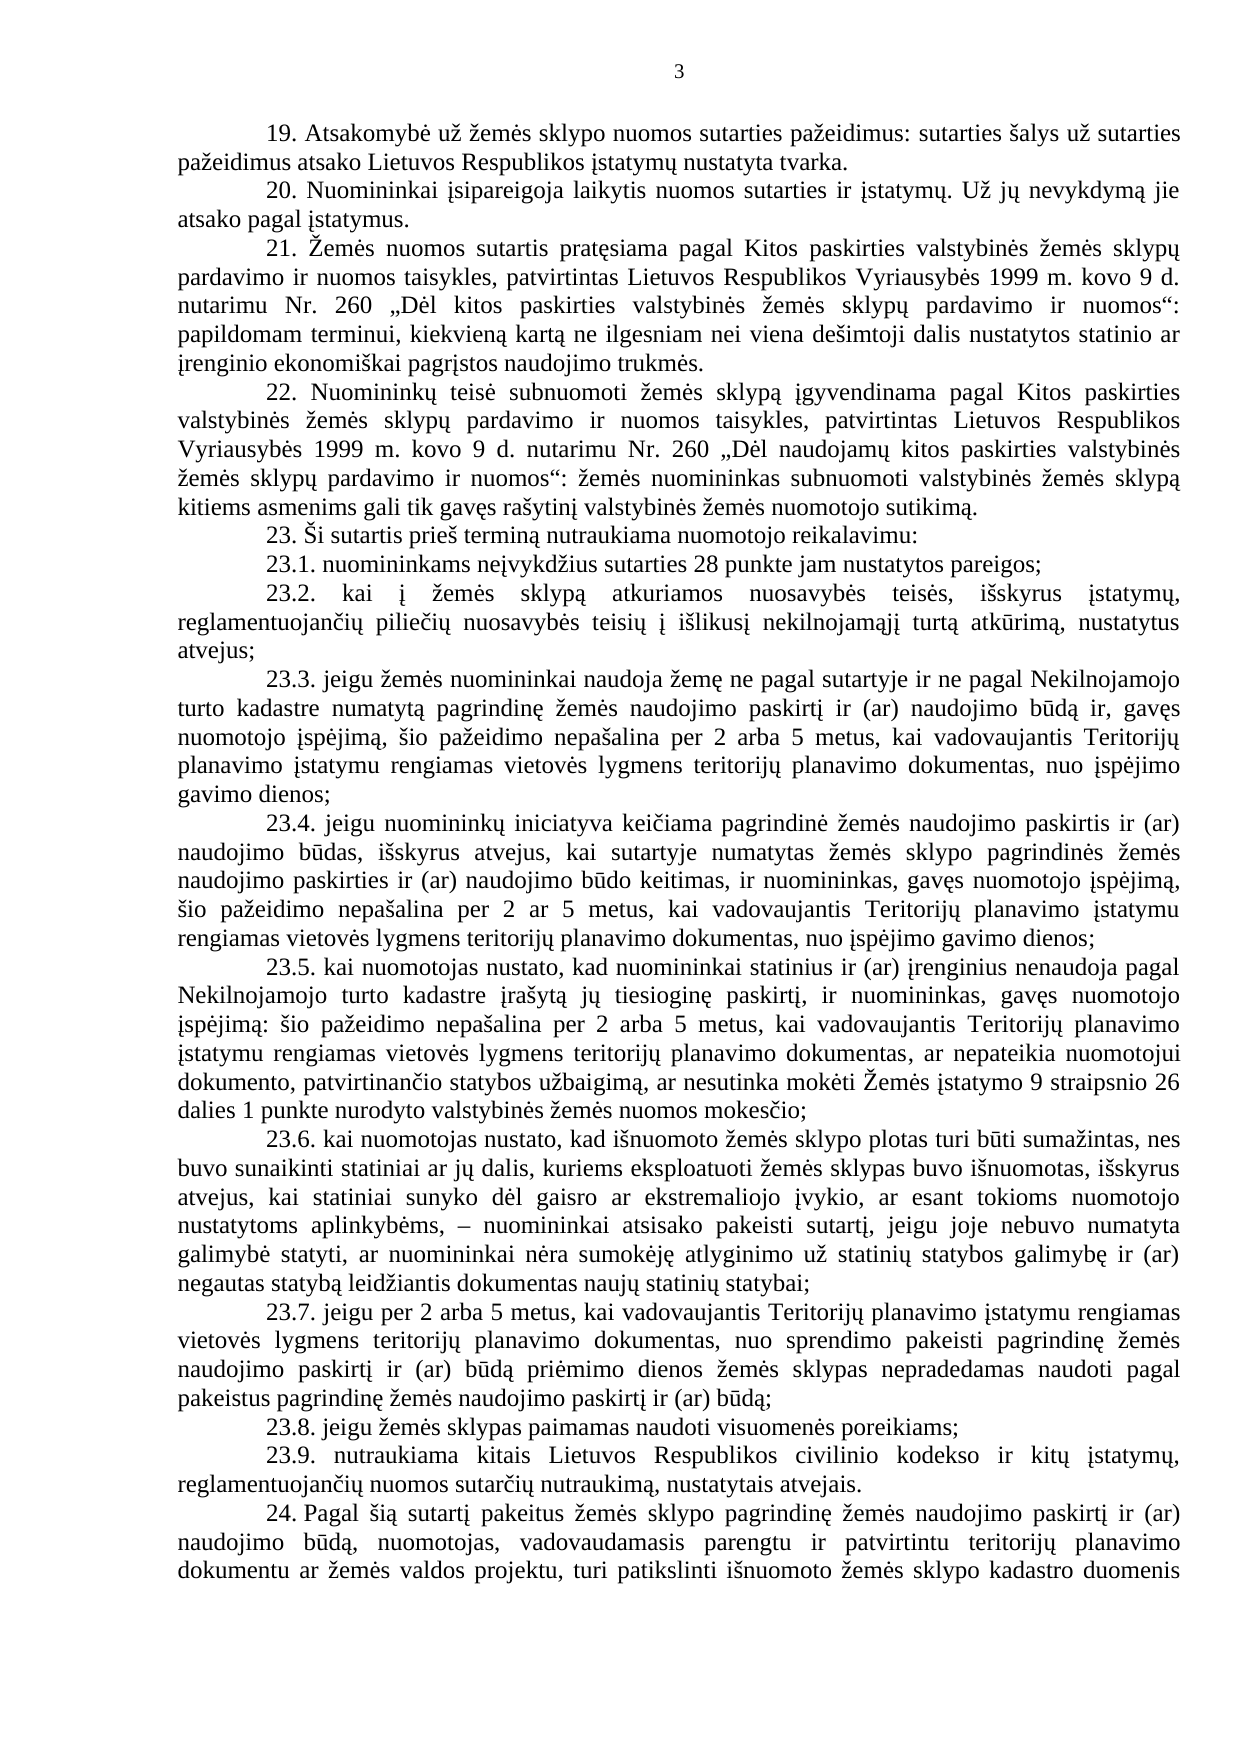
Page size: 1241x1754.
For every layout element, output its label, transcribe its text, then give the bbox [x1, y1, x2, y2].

text 23.3. jeigu žemės nuomininkai naudoja žemę ne pagal sutartyje ir ne pagal Nekilnojamojo turto kadastre numatytą pagrindinę žemės naudojimo paskirtį ir (ar) naudojimo būdą ir, gavęs nuomotojo įspėjimą, šio pažeidimo nepašalina per 2 arba 5 metus, kai vadovaujantis Teritorijų planavimo įstatymu rengiamas vietovės lygmens teritorijų planavimo dokumentas, nuo įspėjimo gavimo dienos; [177, 664, 1181, 808]
text 20. Nuomininkai įsipareigoja laikytis nuomos sutarties ir įstatymų. Už jų nevykdymą jie atsako pagal įstatymus. [177, 176, 1181, 233]
text 19. Atsakomybė už žemės sklypo nuomos sutarties pažeidimus: sutarties šalys už sutarties pažeidimus atsako Lietuvos Respublikos įstatymų nustatyta tvarka. [177, 118, 1181, 176]
text 21. Žemės nuomos sutartis pratęsiama pagal Kitos paskirties valstybinės žemės sklypų pardavimo ir nuomos taisykles, patvirtintas Lietuvos Respublikos Vyriausybės 1999 m. kovo 9 d. nutarimu Nr. 260 „Dėl kitos paskirties valstybinės žemės sklypų pardavimo ir nuomos“: papildomam terminui, kiekvieną kartą ne ilgesniam nei viena dešimtoji dalis nustatytos statinio ar įrenginio ekonomiškai pagrįstos naudojimo trukmės. [177, 233, 1181, 377]
text 23. Ši sutartis prieš terminą nutraukiama nuomotojo reikalavimu: [177, 521, 1181, 549]
text 23.8. jeigu žemės sklypas paimamas naudoti visuomenės poreikiams; [177, 1412, 1181, 1441]
text 23.5. kai nuomotojas nustato, kad nuomininkai statinius ir (ar) įrenginius nenaudoja pagal Nekilnojamojo turto kadastre įrašytą jų tiesioginę paskirtį, ir nuomininkas, gavęs nuomotojo įspėjimą: šio pažeidimo nepašalina per 2 arba 5 metus, kai vadovaujantis Teritorijų planavimo įstatymu rengiamas vietovės lygmens teritorijų planavimo dokumentas, ar nepateikia nuomotojui dokumento, patvirtinančio statybos užbaigimą, ar nesutinka mokėti Žemės įstatymo 9 straipsnio 26 dalies 1 punkte nurodyto valstybinės žemės nuomos mokesčio; [177, 952, 1181, 1124]
text 23.2. kai į žemės sklypą atkuriamos nuosavybės teisės, išskyrus įstatymų, reglamentuojančių piliečių nuosavybės teisių į išlikusį nekilnojamąjį turtą atkūrimą, nustatytus atvejus; [177, 578, 1181, 664]
text 22. Nuomininkų teisė subnuomoti žemės sklypą įgyvendinama pagal Kitos paskirties valstybinės žemės sklypų pardavimo ir nuomos taisykles, patvirtintas Lietuvos Respublikos Vyriausybės 1999 m. kovo 9 d. nutarimu Nr. 260 „Dėl naudojamų kitos paskirties valstybinės žemės sklypų pardavimo ir nuomos“: žemės nuomininkas subnuomoti valstybinės žemės sklypą kitiems asmenims gali tik gavęs rašytinį valstybinės žemės nuomotojo sutikimą. [177, 377, 1181, 521]
text 23.7. jeigu per 2 arba 5 metus, kai vadovaujantis Teritorijų planavimo įstatymu rengiamas vietovės lygmens teritorijų planavimo dokumentas, nuo sprendimo pakeisti pagrindinę žemės naudojimo paskirtį ir (ar) būdą priėmimo dienos žemės sklypas nepradedamas naudoti pagal pakeistus pagrindinę žemės naudojimo paskirtį ir (ar) būdą; [177, 1297, 1181, 1412]
text 23.4. jeigu nuomininkų iniciatyva keičiama pagrindinė žemės naudojimo paskirtis ir (ar) naudojimo būdas, išskyrus atvejus, kai sutartyje numatytas žemės sklypo pagrindinės žemės naudojimo paskirties ir (ar) naudojimo būdo keitimas, ir nuomininkas, gavęs nuomotojo įspėjimą, šio pažeidimo nepašalina per 2 ar 5 metus, kai vadovaujantis Teritorijų planavimo įstatymu rengiamas vietovės lygmens teritorijų planavimo dokumentas, nuo įspėjimo gavimo dienos; [177, 808, 1181, 952]
text 23.1. nuomininkams neįvykdžius sutarties 28 punkte jam nustatytos pareigos; [177, 549, 1181, 578]
text 23.9. nutraukiama kitais Lietuvos Respublikos civilinio kodekso ir kitų įstatymų, reglamentuojančių nuomos sutarčių nutraukimą, nustatytais atvejais. [177, 1441, 1181, 1498]
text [177, 1498, 1181, 1584]
text 23.6. kai nuomotojas nustato, kad išnuomoto žemės sklypo plotas turi būti sumažintas, nes buvo sunaikinti statiniai ar jų dalis, kuriems eksploatuoti žemės sklypas buvo išnuomotas, išskyrus atvejus, kai statiniai sunyko dėl gaisro ar ekstremaliojo įvykio, ar esant tokioms nuomotojo nustatytoms aplinkybėms, – nuomininkai atsisako pakeisti sutartį, jeigu joje nebuvo numatyta galimybė statyti, ar nuomininkai nėra sumokėję atlyginimo už statinių statybos galimybę ir (ar) negautas statybą leidžiantis dokumentas naujų statinių statybai; [177, 1124, 1181, 1297]
